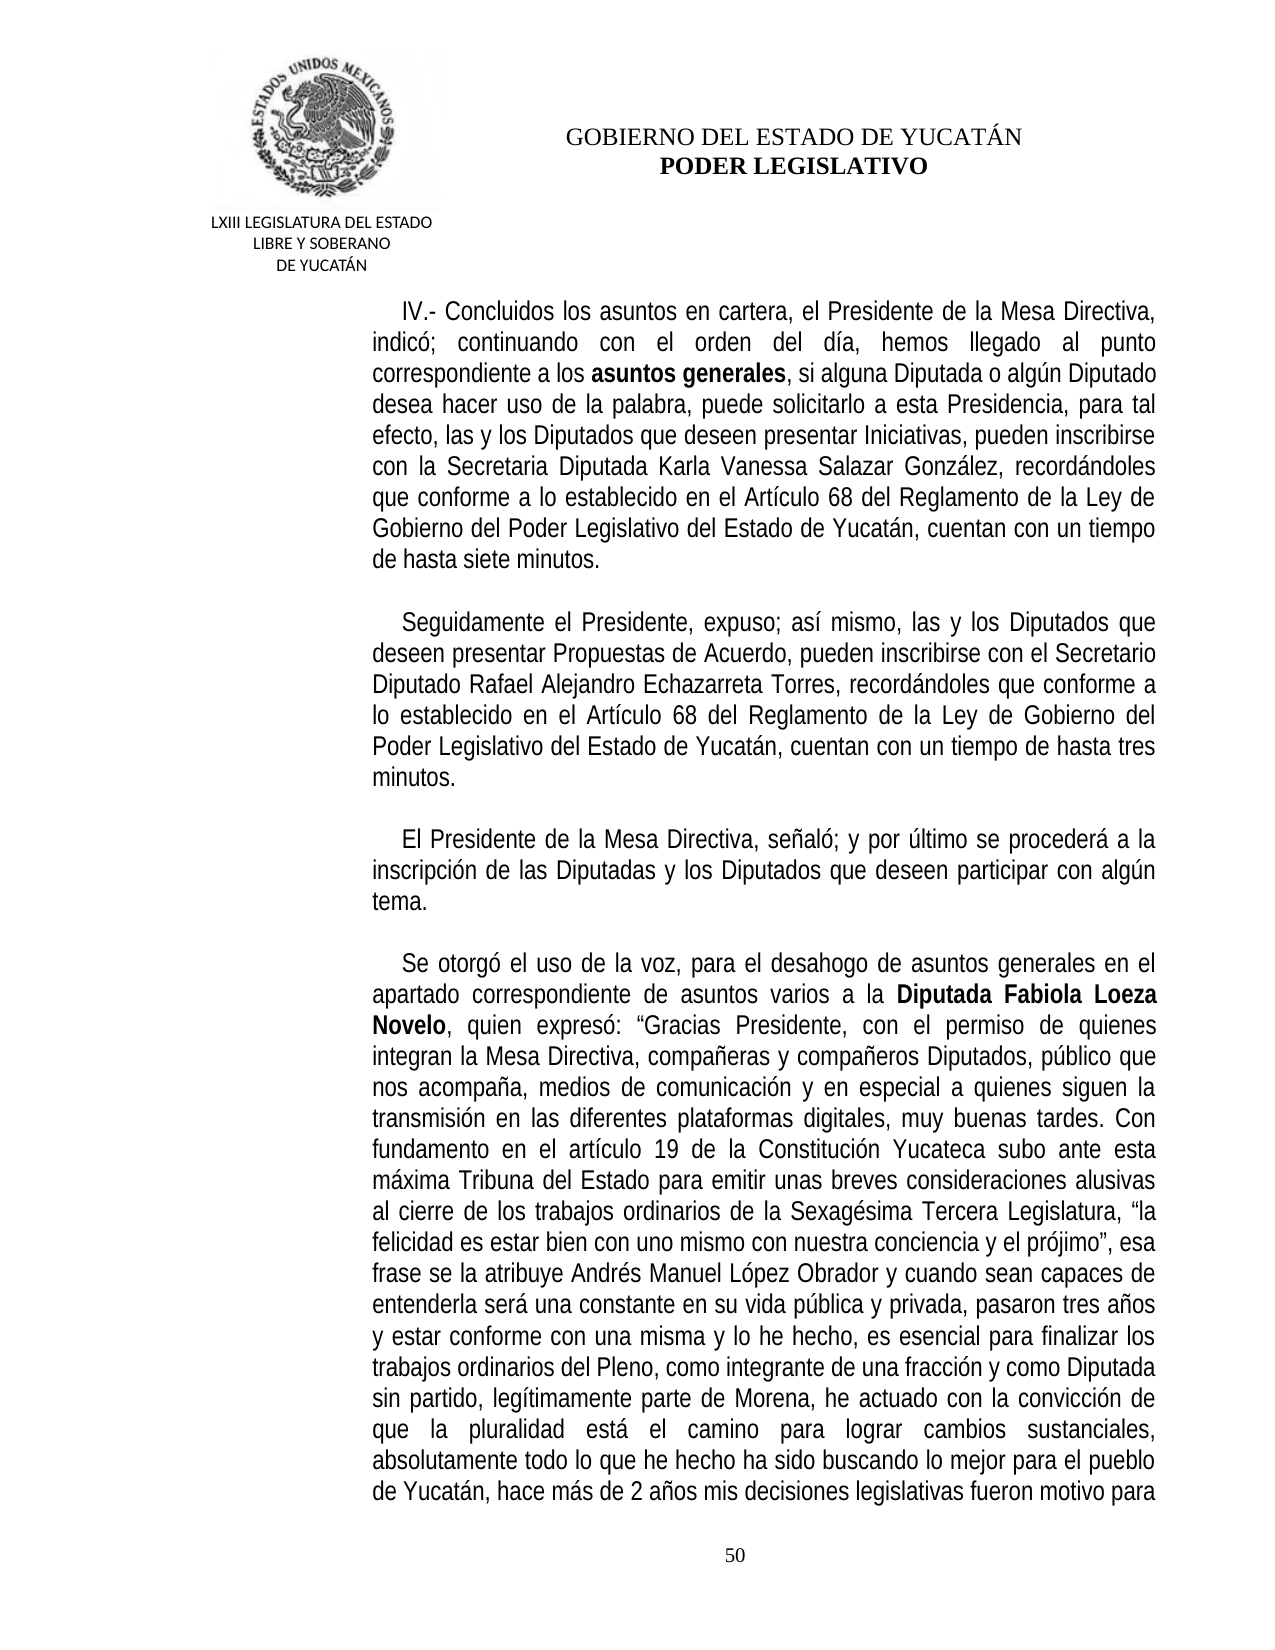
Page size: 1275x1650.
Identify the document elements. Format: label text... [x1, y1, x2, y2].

text IV.- Concluidos los asuntos en cartera, el Presidente de la Mesa Directiva, indicó; continuando con el orden del día, hemos llegado al punto correspondiente a los asuntos generales, si alguna Diputada o algún Diputado desea hacer uso de la palabra, puede solicitarlo a esta Presidencia, para tal efecto, las y los Diputados que deseen presentar Iniciativas, pueden inscribirse con la Secretaria Diputada Karla Vanessa Salazar González, recordándoles que conforme a lo establecido en el Artículo 68 del Reglamento de la Ley de Gobierno del Poder Legislativo del Estado de Yucatán, cuentan con un tiempo de hasta siete minutos. [372, 295, 1157, 575]
picture [206, 50, 443, 211]
text Seguidamente el Presidente, expuso; así mismo, las y los Diputados que deseen presentar Propuestas de Acuerdo, pueden inscribirse con el Secretario Diputado Rafael Alejandro Echazarreta Torres, recordándoles que conforme a lo establecido en el Artículo 68 del Reglamento de la Ley de Gobierno del Poder Legislativo del Estado de Yucatán, cuentan con un tiempo de hasta tres minutos. [372, 606, 1157, 792]
text El Presidente de la Mesa Directiva, señaló; y por último se procederá a la inscripción de las Diputadas y los Diputados que deseen participar con algún tema. [372, 823, 1157, 916]
